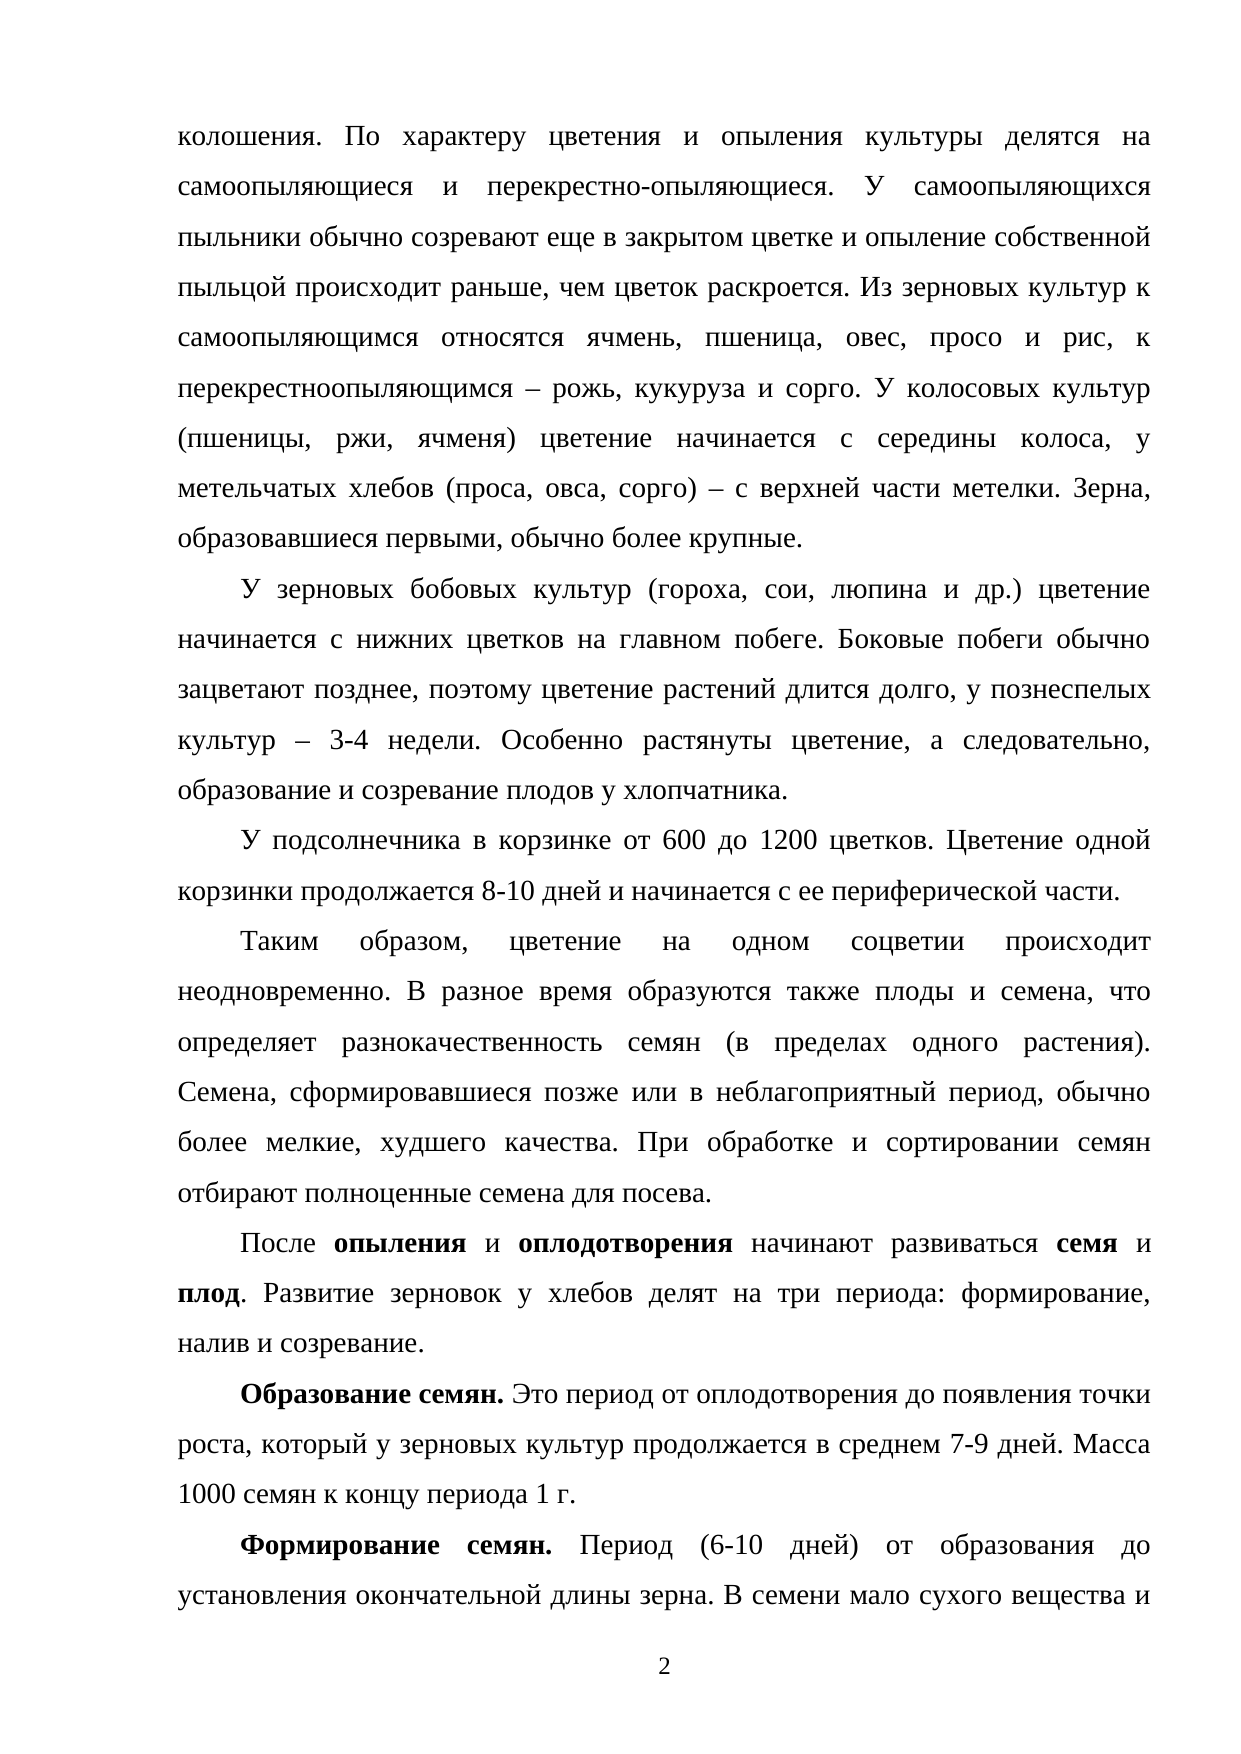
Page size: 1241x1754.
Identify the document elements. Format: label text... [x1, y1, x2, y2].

text Таким образом, цветение на одном соцветии происходит неодновременно. В разное время образуются также плоды и семена, что определяет разнокачественность семян (в пределах одного растения). Семена, сформировавшиеся позже или в неблагоприятный период, обычно более мелкие, худшего качества. При обработке и сортировании семян отбирают полноценные семена для посева. [177, 923, 1152, 1208]
text После опыления и оплодотворения начинают развиваться семя и плод. Развитие зерновок у хлебов делят на три периода: формирование, налив и созревание. [177, 1225, 1152, 1359]
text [177, 118, 1152, 554]
text Образование семян. Это период от оплодотворения до появления точки роста, который у зерновых культур продолжается в среднем 7-9 дней. Масса 1000 семян к концу периода . [177, 1376, 1152, 1510]
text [177, 1527, 1152, 1611]
text У зерновых бобовых культур (гороха, сои, люпина и др.) цветение начинается с нижних цветков на главном побеге. Боковые побеги обычно зацветают позднее, поэтому цветение растений длится долго, у познеспелых культур – 3-4 недели. Особенно растянуты цветение, а следовательно, образование и созревание плодов у хлопчатника. [177, 571, 1152, 806]
text У подсолнечника в корзинке от 600 до 1200 цветков. Цветение одной корзинки продолжается 8-10 дней и начинается с ее периферической части. [177, 822, 1152, 906]
